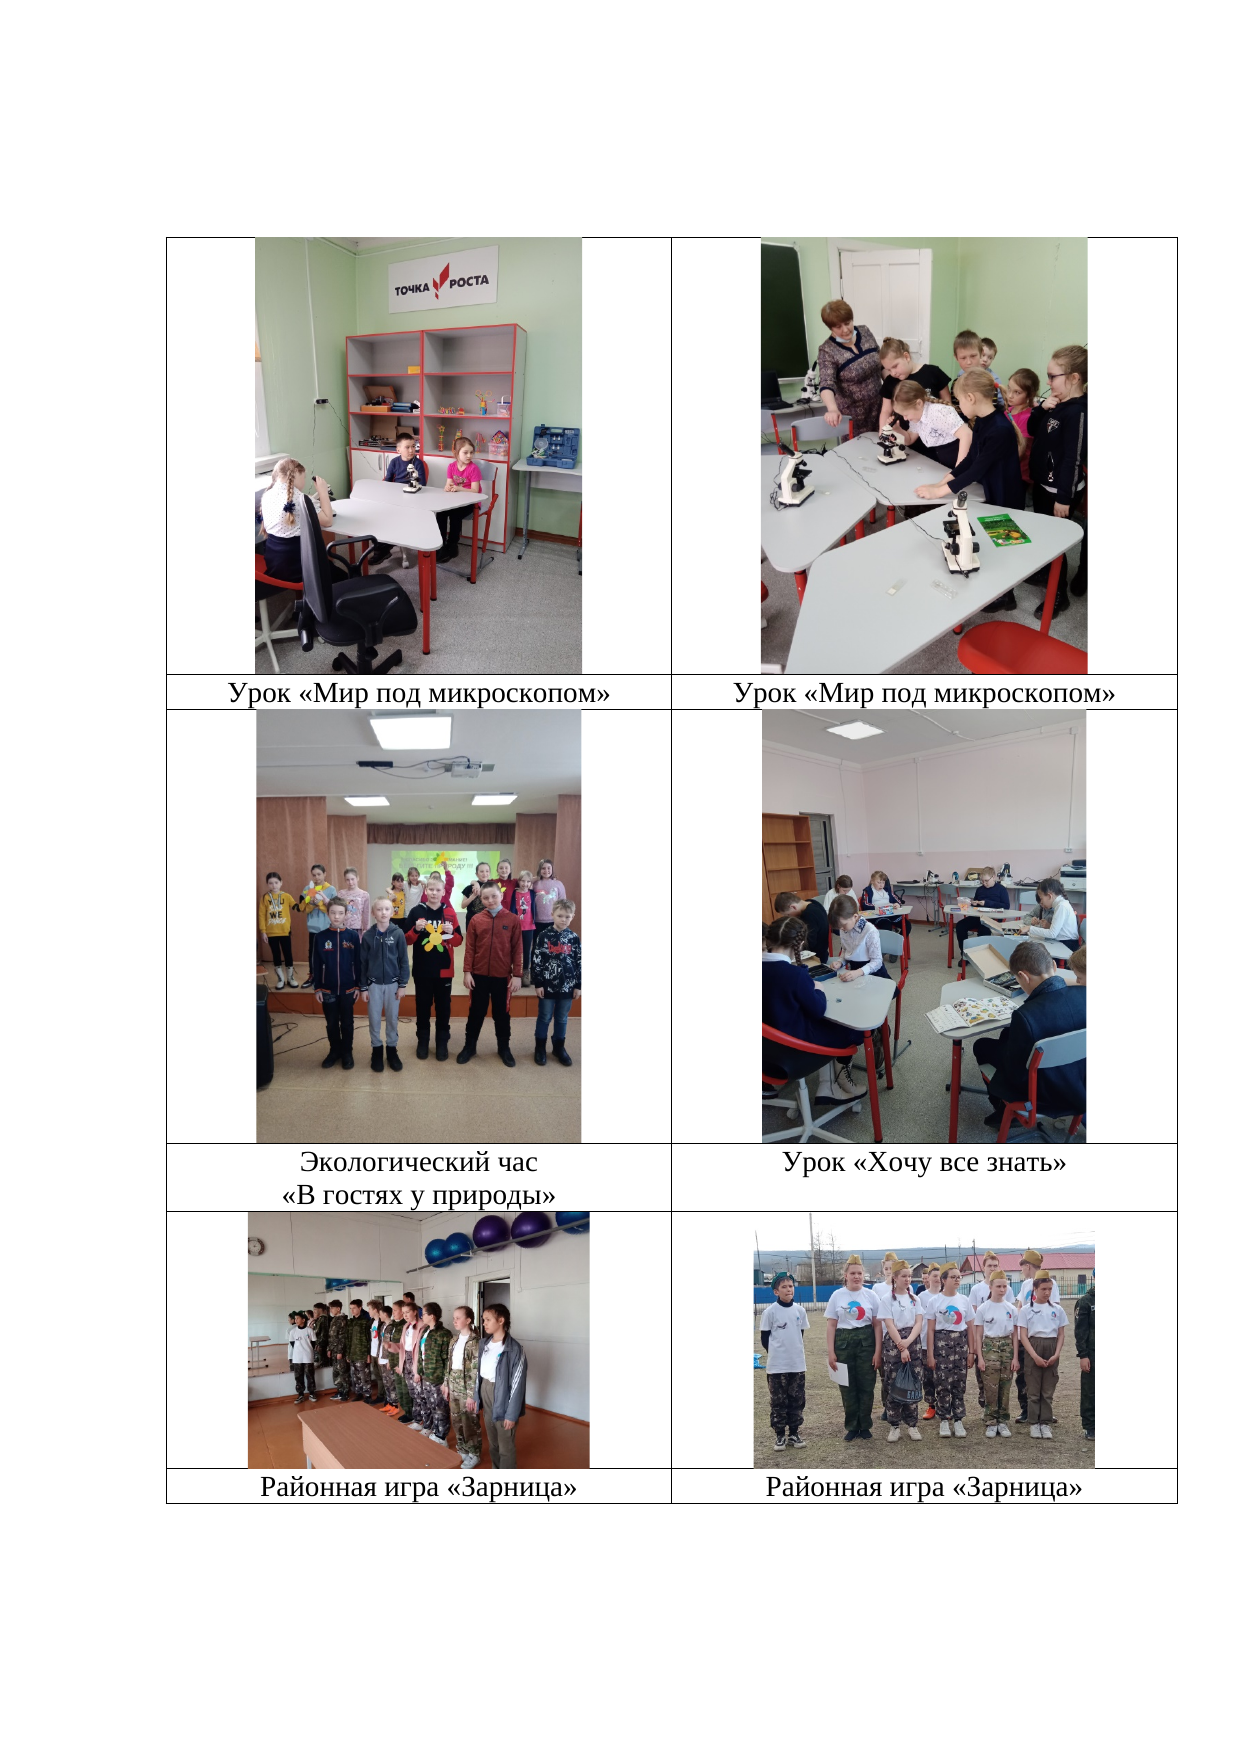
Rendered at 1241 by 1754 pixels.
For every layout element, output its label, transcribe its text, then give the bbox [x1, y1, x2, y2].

table_cell Районная игра «Зарница» [167, 1469, 671, 1503]
table_cell [672, 1212, 753, 1468]
table_cell [167, 710, 256, 1143]
table_cell Районная игра «Зарница» [672, 1469, 1177, 1503]
table_cell [582, 710, 671, 1143]
table_cell [167, 1212, 247, 1468]
table_cell [590, 1212, 671, 1468]
table_header [167, 238, 255, 674]
table_cell Урок «Хочу все знать» [672, 1144, 1177, 1211]
picture [753, 1212, 1095, 1469]
table_cell Урок «Мир под микроскопом» [672, 675, 1177, 708]
table_header [583, 238, 671, 674]
picture [256, 709, 582, 1143]
picture [760, 237, 1088, 674]
table_cell Урок «Мир под микроскопом» [167, 675, 671, 708]
table_header [672, 238, 760, 674]
table_cell [1095, 1212, 1177, 1468]
table_cell [672, 710, 762, 1143]
table_header [1088, 238, 1177, 674]
table_cell Экологический час «В гостях у природы» [167, 1144, 671, 1211]
picture [255, 237, 583, 674]
picture [762, 709, 1087, 1143]
table_cell [1087, 710, 1177, 1143]
picture [247, 1212, 590, 1469]
